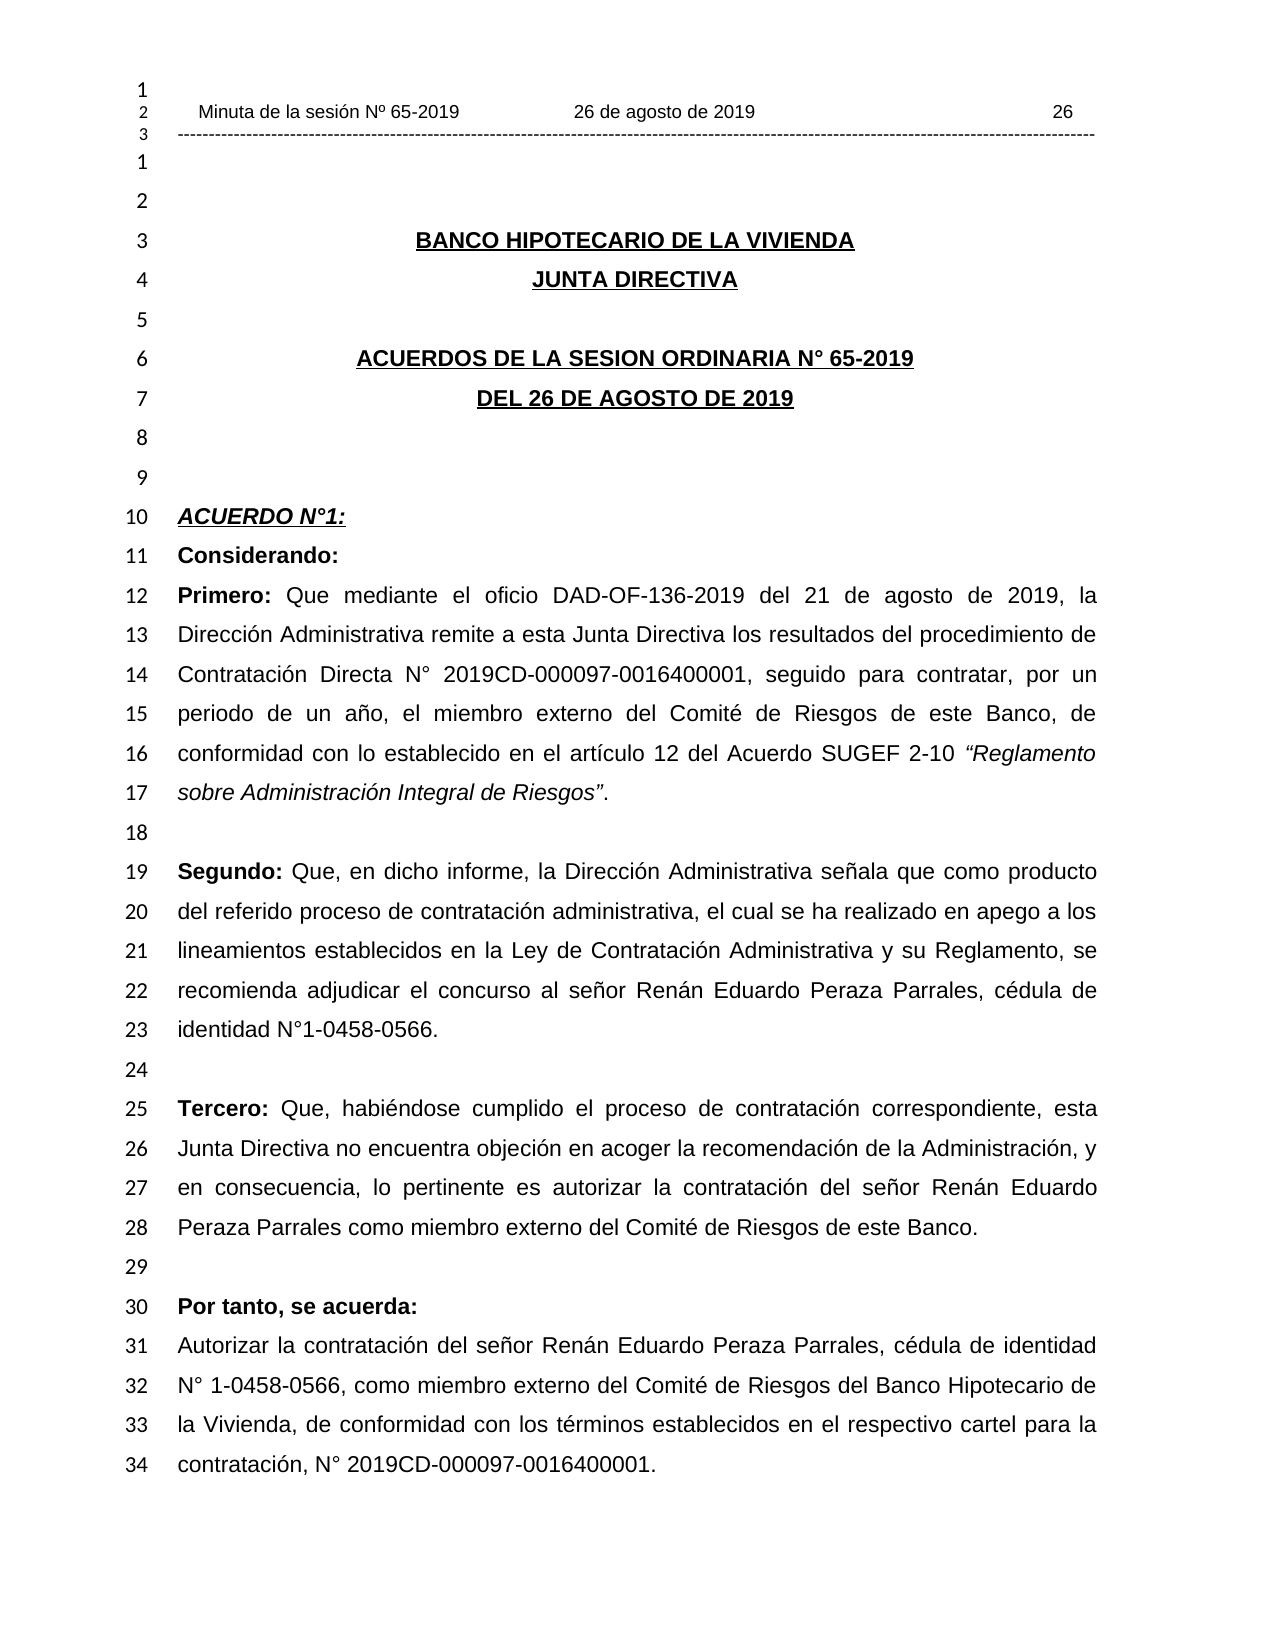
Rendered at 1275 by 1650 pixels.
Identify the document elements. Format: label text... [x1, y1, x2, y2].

text Primero: Que mediante el oficio DAD-OF-136-2019 del 21 de agosto de 2019, la Dirección Administrativa remite a esta Junta Directiva los resultados del procedimiento de Contratación Directa N° 2019CD-000097-0016400001, seguido para contratar, por un periodo de un año, el miembro externo del Comité de Riesgos de este Banco, de conformidad con lo establecido en el artículo 12 del Acuerdo SUGEF 2-10 “Reglamento sobre Administración Integral de Riesgos”. [177, 582, 1098, 806]
text ACUERDOS DE LA SESION ORDINARIA N° 65-2019 [177, 345, 1092, 371]
text JUNTA DIRECTIVA [177, 266, 1092, 292]
text Por tanto, se acuerda: [177, 1293, 1098, 1319]
subtitle ACUERDO N°1: [177, 503, 1098, 529]
text Tercero: Que, habiéndose cumplido el proceso de contratación correspondiente, esta Junta Directiva no encuentra objeción en acoger la recomendación de la Administración, y en consecuencia, lo pertinente es autorizar la contratación del señor Renán Eduardo Peraza Parrales como miembro externo del Comité de Riesgos de este Banco. [177, 1095, 1098, 1240]
text DEL 26 DE AGOSTO DE 2019 [177, 384, 1092, 411]
text Considerando: [177, 542, 1098, 569]
text Segundo: Que, en dicho informe, la Dirección Administrativa señala que como producto del referido proceso de contratación administrativa, el cual se ha realizado en apego a los lineamientos establecidos en la Ley de Contratación Administrativa y su Reglamento, se recomienda adjudicar el concurso al señor Renán Eduardo Peraza Parrales, cédula de identidad N°1-0458-0566. [177, 858, 1098, 1043]
text Autorizar la contratación del señor Renán Eduardo Peraza Parrales, cédula de identidad N° 1-0458-0566, como miembro externo del Comité de Riesgos del Banco Hipotecario de la Vivienda, de conformidad con los términos establecidos en el respectivo cartel para la contratación, N° 2019CD-000097-0016400001. [177, 1332, 1098, 1477]
title BANCO HIPOTECARIO DE LA VIVIENDA [177, 227, 1092, 253]
